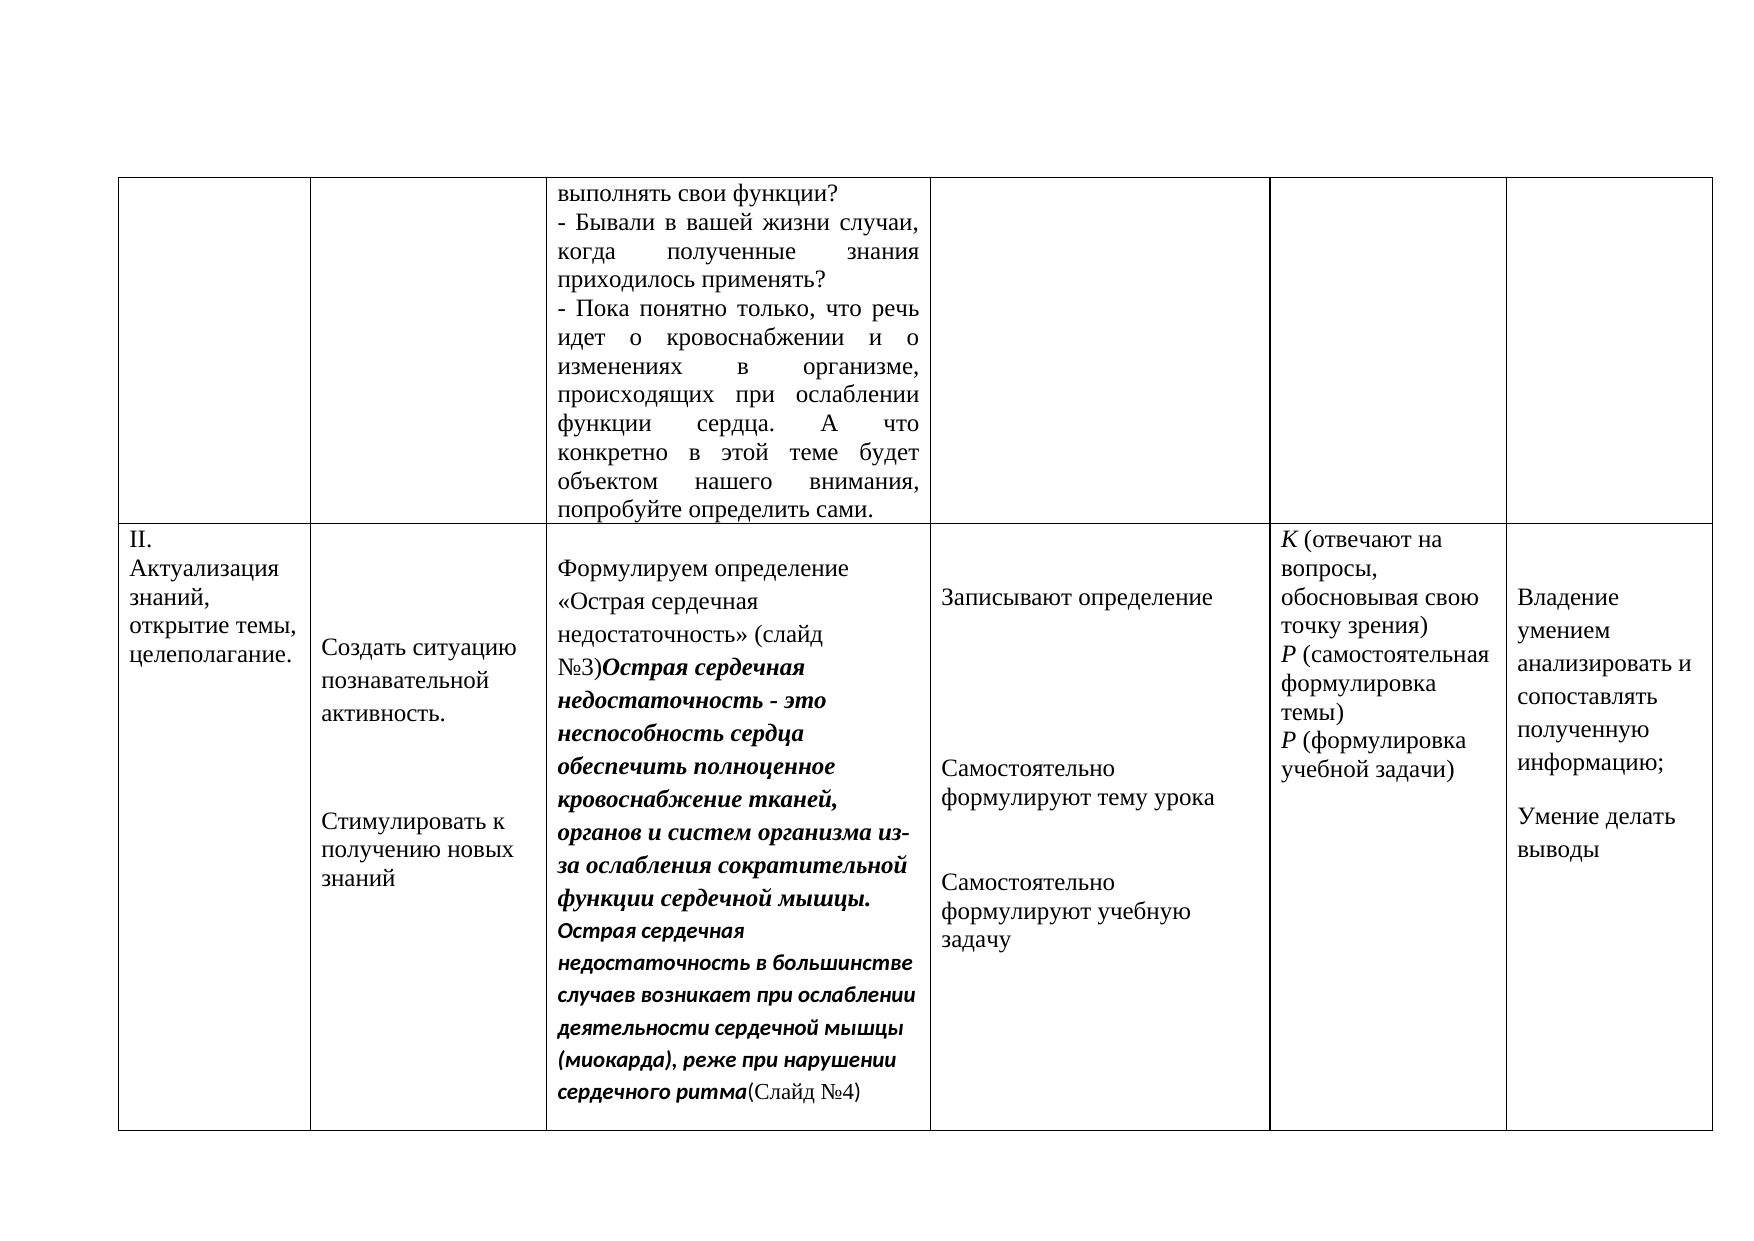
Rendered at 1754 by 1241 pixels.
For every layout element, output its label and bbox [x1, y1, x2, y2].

table_cell [931, 178, 1269, 523]
table_cell [547, 524, 930, 1130]
table_cell [311, 524, 546, 1130]
table_cell [547, 178, 930, 523]
table_cell [119, 178, 310, 523]
table_cell [1507, 178, 1712, 523]
table_cell [1507, 524, 1712, 1130]
table_cell [931, 524, 1269, 1130]
table_cell [1271, 524, 1506, 1130]
table_cell [1271, 178, 1506, 523]
table_cell [311, 178, 546, 523]
table_cell [119, 524, 310, 1130]
